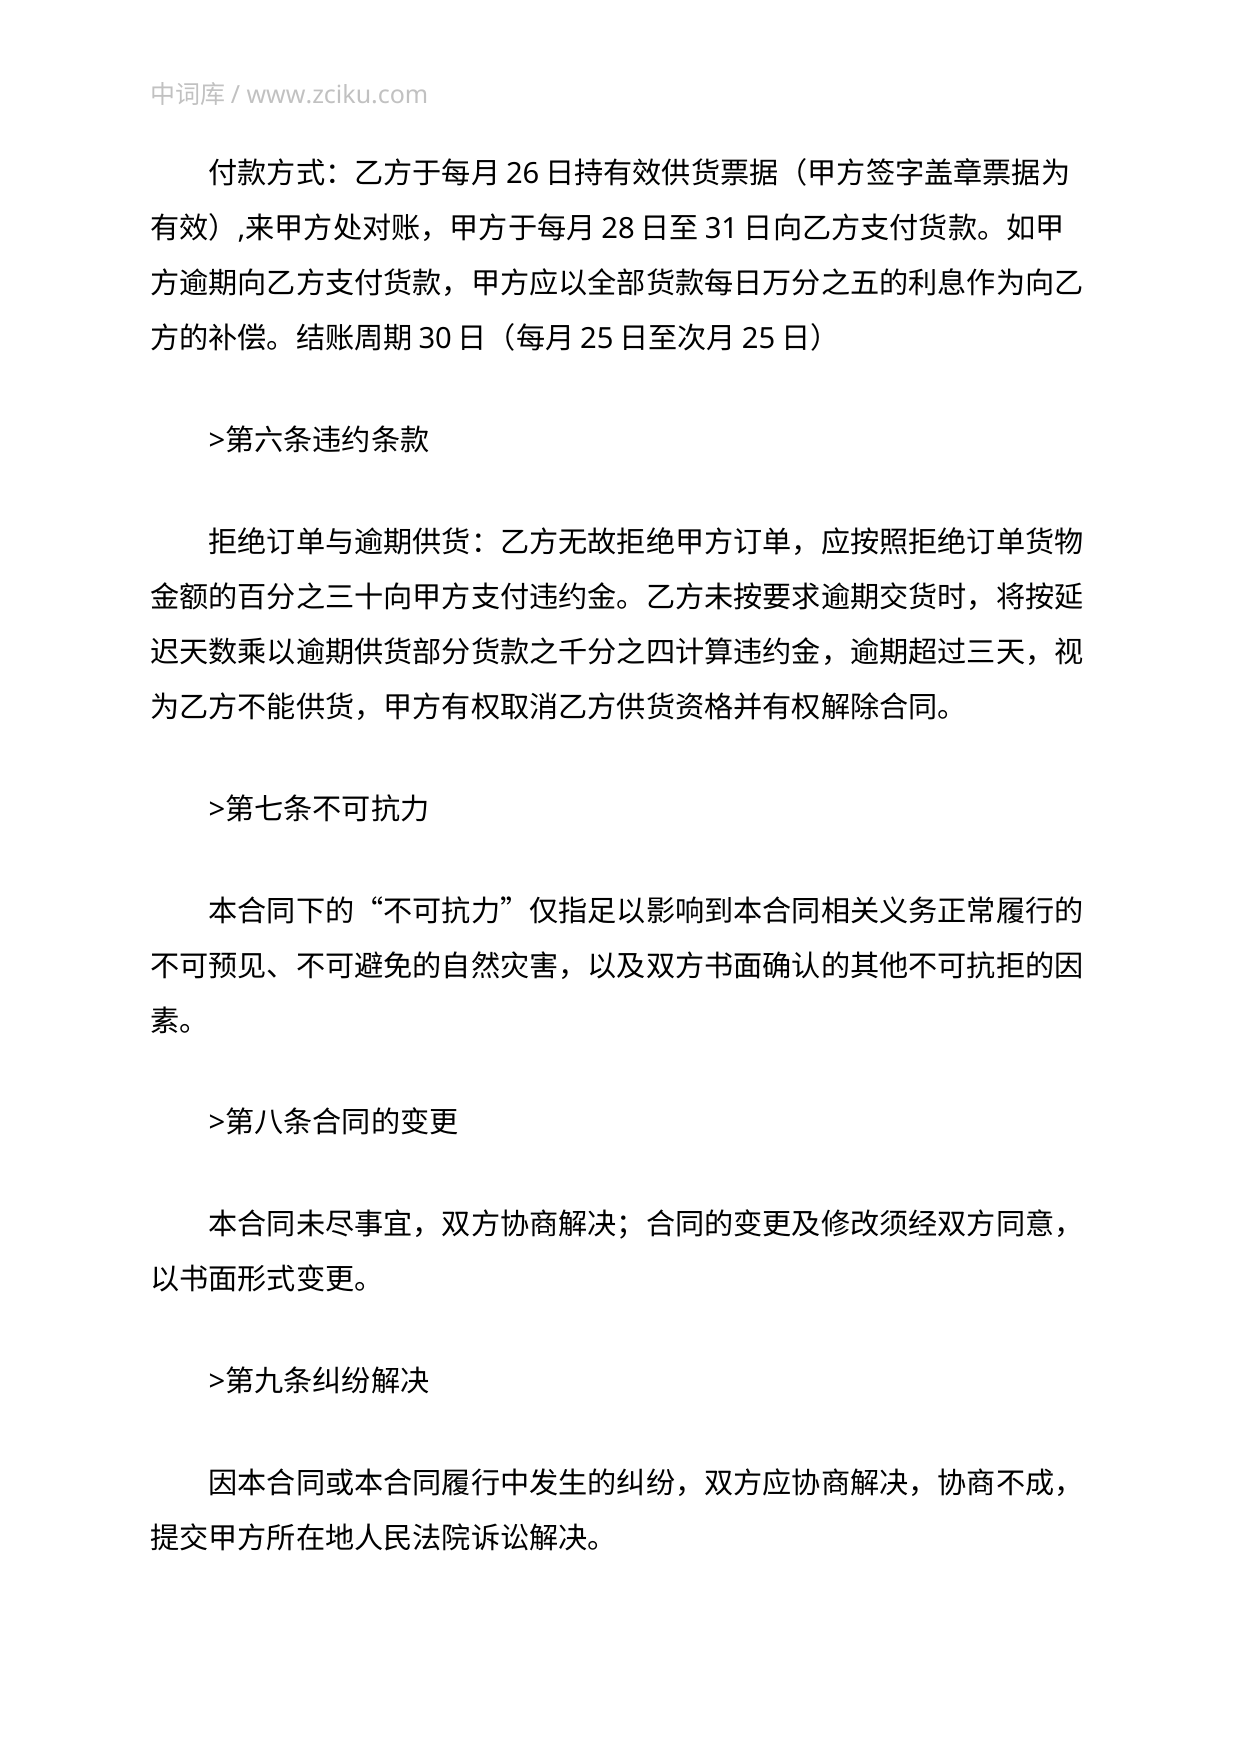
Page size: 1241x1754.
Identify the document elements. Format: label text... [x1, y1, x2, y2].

text 本合同未尽事宜，双方协商解决；合同的变更及修改须经双方同意，以书面形式变更。 [150, 1201, 1090, 1298]
text 拒绝订单与逾期供货：乙方无故拒绝甲方订单，应按照拒绝订单货物金额的百分之三十向甲方支付违约金。乙方未按要求逾期交货时，将按延迟天数乘以逾期供货部分货款之千分之四计算违约金，逾期超过三天，视为乙方不能供货，甲方有权取消乙方供货资格并有权解除合同。 [150, 519, 1090, 726]
text >第八条合同的变更 [150, 1099, 1090, 1141]
text 因本合同或本合同履行中发生的纠纷，双方应协商解决，协商不成，提交甲方所在地人民法院诉讼解决。 [150, 1459, 1090, 1557]
text >第七条不可抗力 [150, 785, 1090, 828]
text 付款方式：乙方于每月26日持有效供货票据（甲方签字盖章票据为有效）,来甲方处对账，甲方于每月28日至31日向乙方支付货款。如甲方逾期向乙方支付货款，甲方应以全部货款每日万分之五的利息作为向乙方的补偿。结账周期30日（每月25日至次月25日） [150, 150, 1090, 357]
text >第九条纠纷解决 [150, 1357, 1090, 1400]
text 本合同下的“不可抗力”仅指足以影响到本合同相关义务正常履行的不可预见、不可避免的自然灾害，以及双方书面确认的其他不可抗拒的因素。 [150, 887, 1090, 1039]
text >第六条违约条款 [150, 417, 1090, 459]
